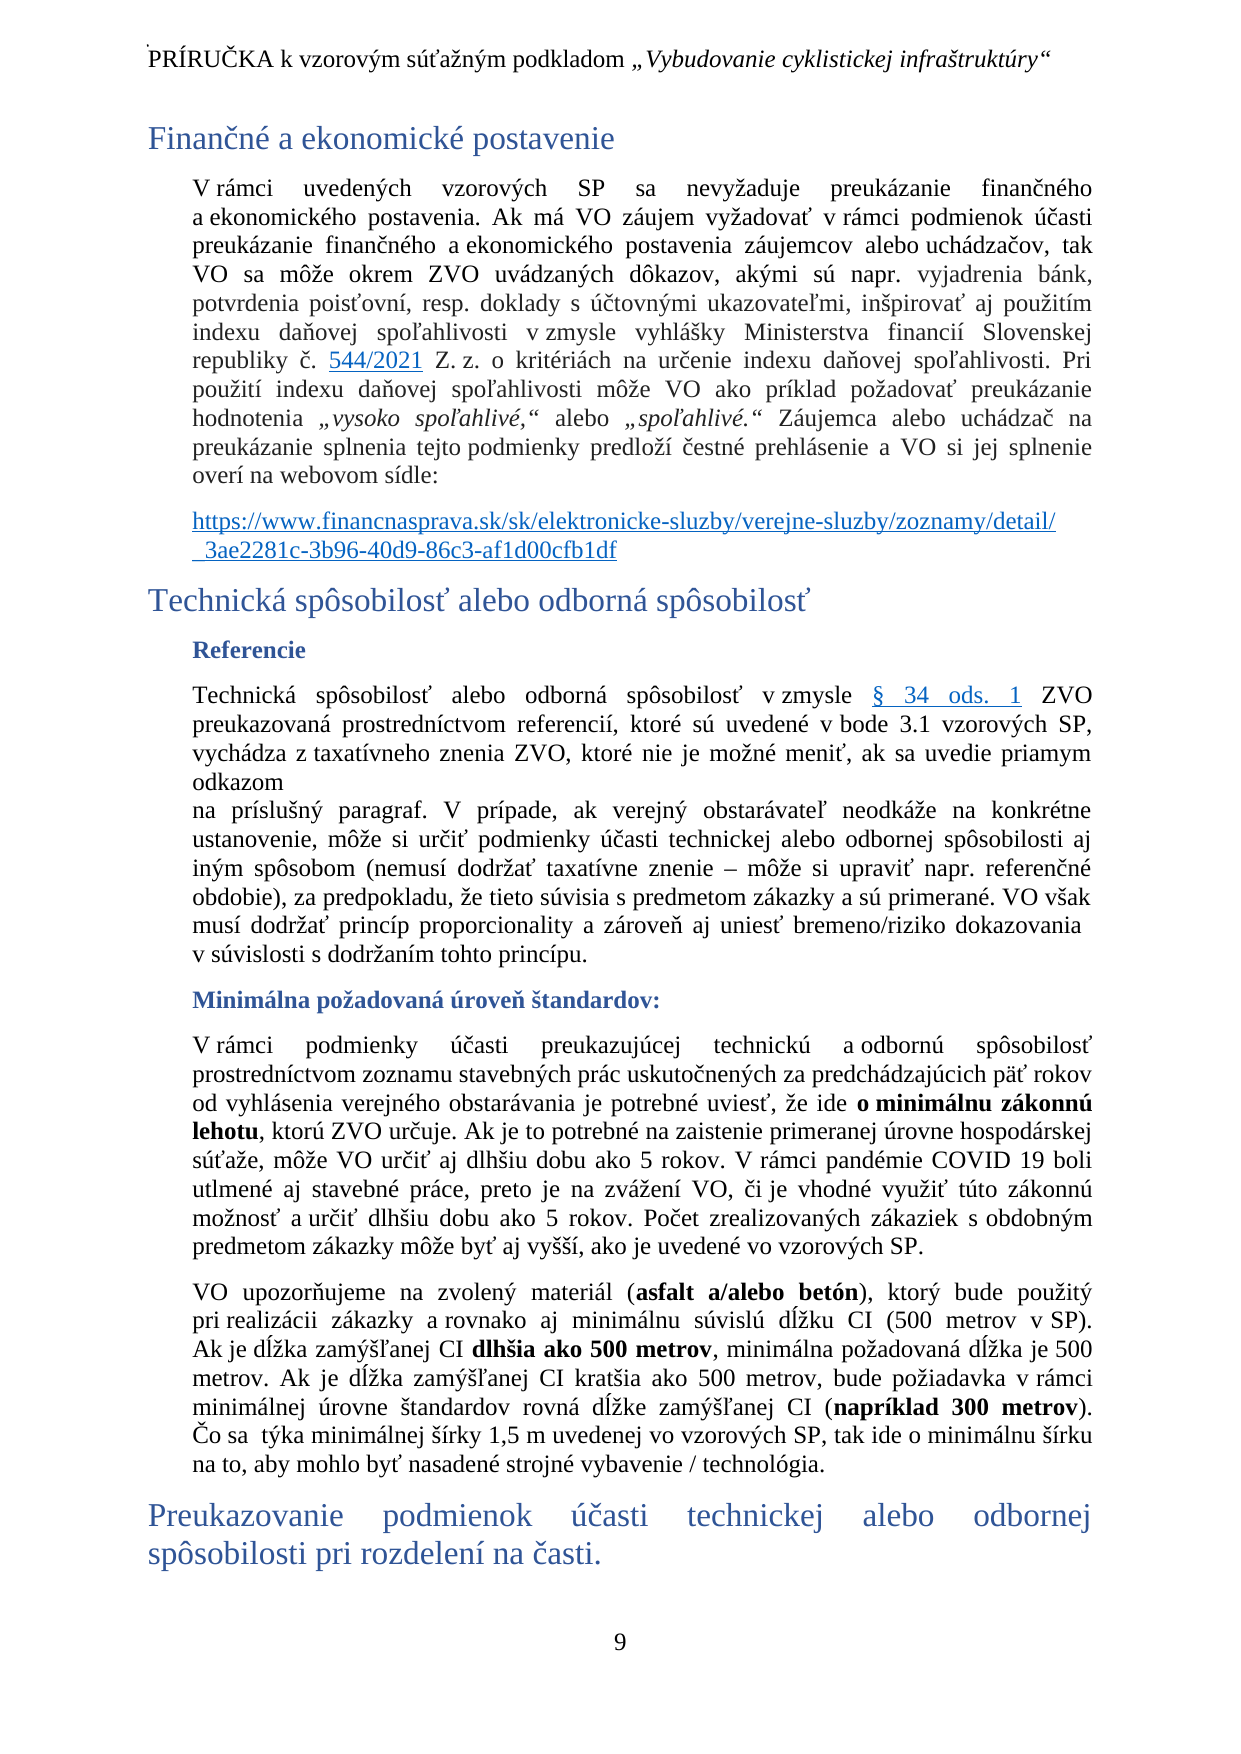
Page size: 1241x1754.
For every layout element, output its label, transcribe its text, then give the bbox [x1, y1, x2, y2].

subtitle Referencie [192, 635, 1093, 664]
text V rámci uvedených vzorových SP sa nevyžaduje preukázanie finančného a ekonomického postavenia. Ak má VO záujem vyžadovať v rámci podmienok účasti preukázanie finančného a ekonomického postavenia záujemcov alebo uchádzačov, tak VO sa môže okrem ZVO uvádzaných dôkazov, akými sú napr. vyjadrenia bánk, potvrdenia poisťovní, resp. doklady s účtovnými ukazovateľmi, inšpirovať aj použitím indexu daňovej spoľahlivosti v zmysle vyhlášky Ministerstva financií Slovenskej republiky č. 544/2021 Z. z. o kritériách na určenie indexu daňovej spoľahlivosti. Pri použití indexu daňovej spoľahlivosti môže VO ako príklad požadovať preukázanie hodnotenia „vysoko spoľahlivé,“ alebo „spoľahlivé.“ Záujemca alebo uchádzač na preukázanie splnenia tejto podmienky predloží čestné prehlásenie a VO si jej splnenie overí na webovom sídle: [192, 173, 1093, 489]
subtitle Finančné a ekonomické postavenie [148, 118, 1093, 156]
subtitle Preukazovanie podmienok účasti technickej alebo odbornej spôsobilosti pri rozdelení na časti. [148, 1495, 1093, 1571]
text https://www.financnasprava.sk/sk/elektronicke-sluzby/verejne-sluzby/zoznamy/detail/_3ae2281c-3b96-40d9-86c3-af1d00cfb1df [192, 506, 1093, 563]
subtitle Minimálna požadovaná úroveň štandardov: [192, 985, 1093, 1013]
text V rámci podmienky účasti preukazujúcej technickú a odbornú spôsobilosť prostredníctvom zoznamu stavebných prác uskutočnených za predchádzajúcich päť rokov od vyhlásenia verejného obstarávania je potrebné uviesť, že ide o minimálnu zákonnú lehotu, ktorú ZVO určuje. Ak je to potrebné na zaistenie primeranej úrovne hospodárskej súťaže, môže VO určiť aj dlhšiu dobu ako 5 rokov. V rámci pandémie COVID 19 boli utlmené aj stavebné práce, preto je na zvážení VO, či je vhodné využiť túto zákonnú možnosť a určiť dlhšiu dobu ako 5 rokov. Počet zrealizovaných zákaziek s obdobným predmetom zákazky môže byť aj vyšší, ako je uvedené vo vzorových SP. [192, 1030, 1093, 1260]
text VO upozorňujeme na zvolený materiál (asfalt a/alebo betón), ktorý bude použitý pri realizácii zákazky a rovnako aj minimálnu súvislú dĺžku CI (500 metrov v SP). Ak je dĺžka zamýšľanej CI dlhšia ako 500 metrov, minimálna požadovaná dĺžka je 500 metrov. Ak je dĺžka zamýšľanej CI kratšia ako 500 metrov, bude požiadavka v rámci minimálnej úrovne štandardov rovná dĺžke zamýšľanej CI (napríklad 300 metrov). Čo sa týka minimálnej šírky 1,5 m uvedenej vo vzorových SP, tak ide o minimálnu šírku na to, aby mohlo byť nasadené strojné vybavenie / technológia. [192, 1277, 1093, 1478]
subtitle Technická spôsobilosť alebo odborná spôsobilosť [148, 580, 1093, 618]
text Technická spôsobilosť alebo odborná spôsobilosť v zmysle § 34 ods. 1 ZVO preukazovaná prostredníctvom referencií, ktoré sú uvedené v bode 3.1 vzorových SP, vychádza z taxatívneho znenia ZVO, ktoré nie je možné meniť, ak sa uvedie priamym odkazom na príslušný paragraf. V prípade, ak verejný obstarávateľ neodkáže na konkrétne ustanovenie, môže si určiť podmienky účasti technickej alebo odbornej spôsobilosti aj iným spôsobom (nemusí dodržať taxatívne znenie – môže si upraviť napr. referenčné obdobie), za predpokladu, že tieto súvisia s predmetom zákazky a sú primerané. VO však musí dodržať princíp proporcionality a zároveň aj uniesť bremeno/riziko dokazovania v súvislosti s dodržaním tohto princípu. [192, 681, 1093, 968]
